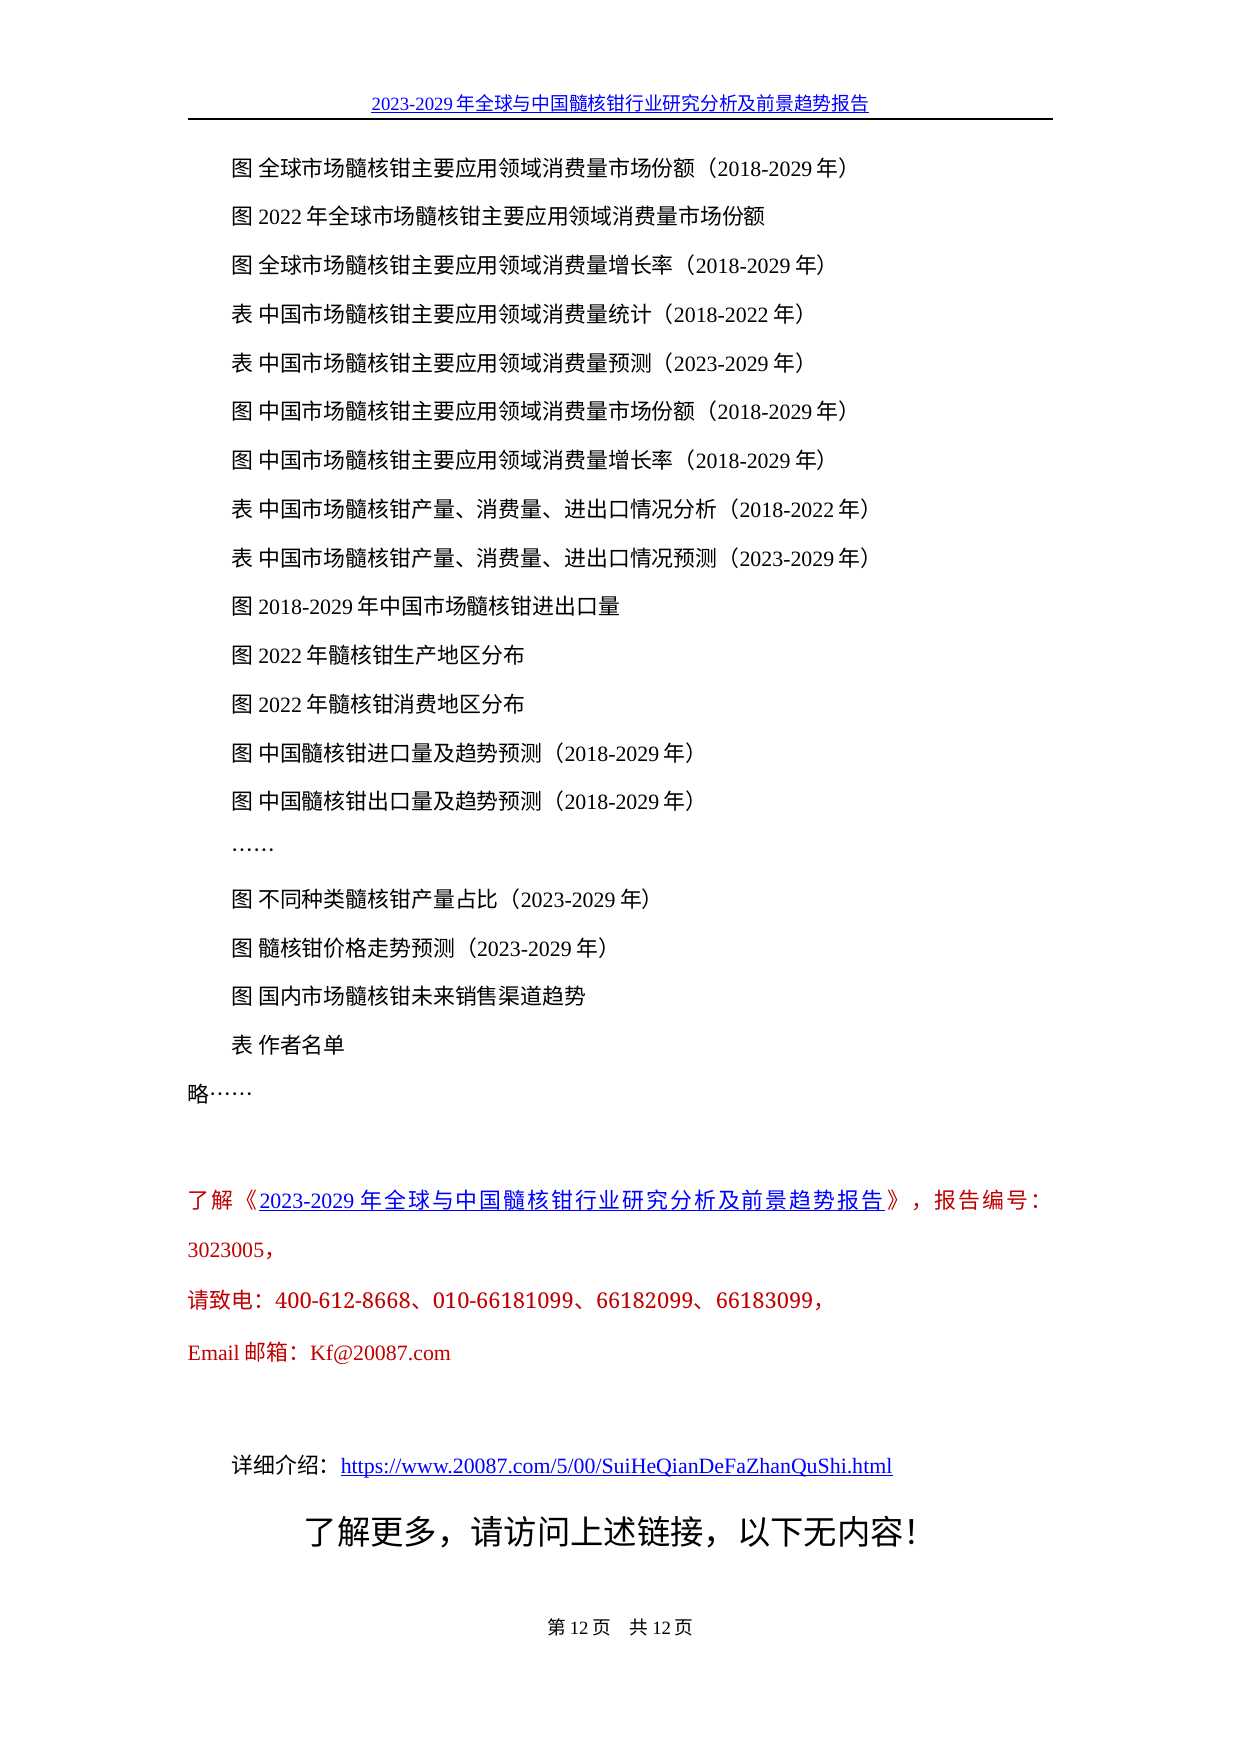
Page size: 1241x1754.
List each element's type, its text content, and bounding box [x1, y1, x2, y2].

title 了解更多，请访问上述链接，以下无内容！ [187, 1498, 1053, 1563]
text 了解《2023-2029年全球与中国髓核钳行业研究分析及前景趋势报告》，报告编号：3023005， [187, 1183, 1053, 1264]
text Email邮箱：Kf@20087.com [187, 1335, 1053, 1367]
text 请致电：400-612-8668、010-66181099、66182099、66183099， [187, 1283, 1053, 1316]
text 详细介绍：https://www.20087.com/5/00/SuiHeQianDeFaZhanQuShi.html [187, 1448, 1053, 1480]
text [187, 150, 1053, 1109]
